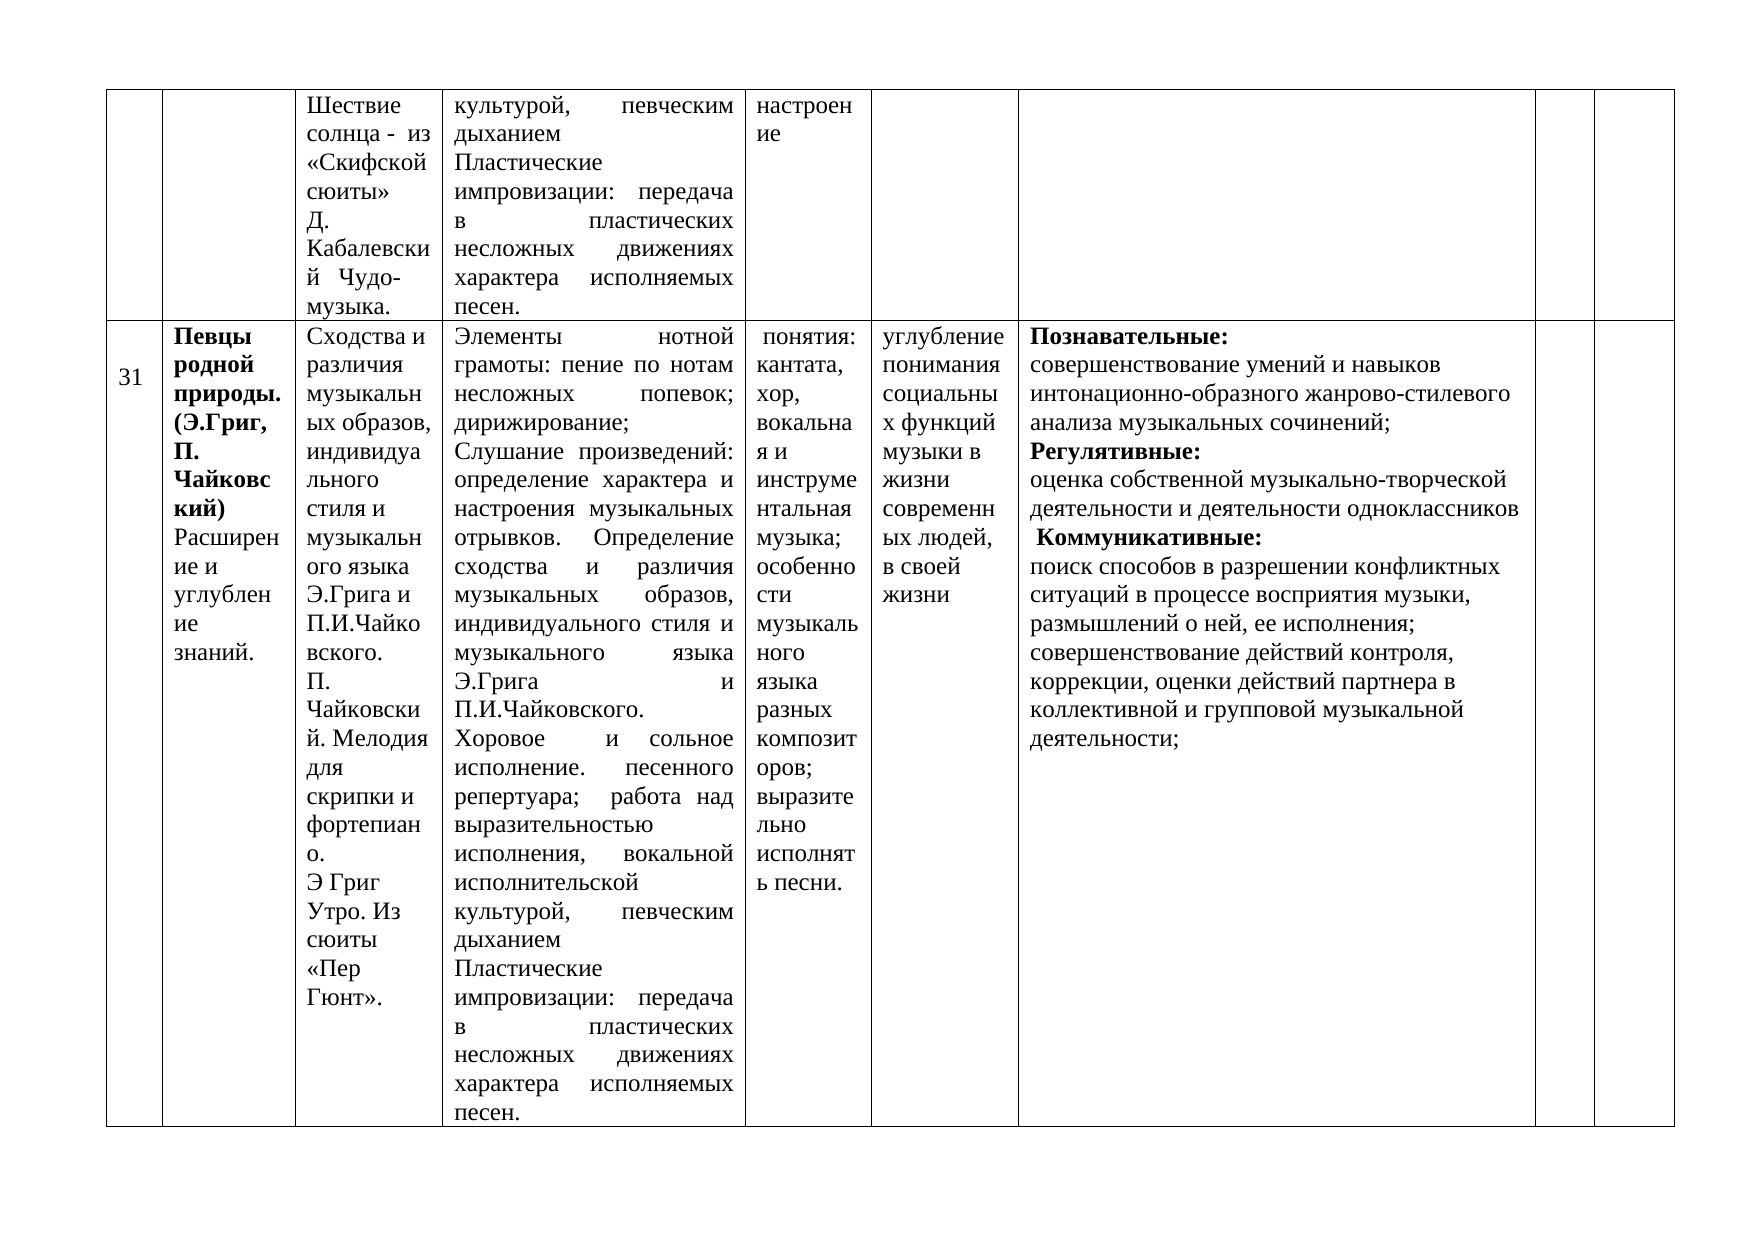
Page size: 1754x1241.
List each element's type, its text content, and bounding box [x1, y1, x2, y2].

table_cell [163, 90, 295, 320]
table_cell [1595, 90, 1674, 320]
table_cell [1019, 90, 1535, 320]
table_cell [872, 90, 1018, 320]
table_cell 30 [107, 90, 162, 320]
table_cell Познавательные: совершенствование умений и навыков интонационно-образного жанрово-стилевого анализа музыкальных сочинений; Регулятивные: оценка собственной музыкально-творческой деятельности и деятельности одноклассников Коммуникативные: поиск способов в разрешении конфликтных ситуаций в процессе восприятия музыки, размышлений о ней, ее исполнения; совершенствование действий контроля, коррекции, оценки действий партнера в коллективной и групповой музыкальной деятельности; [1019, 321, 1535, 1126]
table_cell [1536, 321, 1594, 1126]
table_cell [443, 90, 745, 320]
table_cell понятия: кантата, хор, вокальная и инструментальная музыка; особенности музыкального языка разных композиторов; выразительно исполнять песни. [746, 321, 871, 1126]
table_cell Певцы родной природы. (Э.Григ, П. Чайковский) Расширение и углубление знаний. [163, 321, 295, 1126]
table_cell [1595, 321, 1674, 1126]
table_cell 31 [107, 321, 162, 1126]
table_cell Элементы нотной грамоты: пение по нотам несложных попевок; дирижирование; Слушание произведений: определение характера и настроения музыкальных отрывков. Определение сходства и различия музыкальных образов, индивидуального стиля и музыкального языка Э.Грига и П.И.Чайковского. Хоровое и сольное исполнение. песенного репертуара; работа над выразительностью исполнения, вокальной исполнительской культурой, певческим дыханием Пластические импровизации: передача в пластических несложных движениях характера исполняемых песен. [443, 321, 745, 1126]
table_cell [746, 90, 871, 320]
table_cell [1536, 90, 1594, 320]
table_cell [872, 321, 1018, 1126]
table_cell Сходства и различия музыкальных образов, индивидуального стиля и музыкального языка Э.Грига и П.И.Чайковского. П. Чайковский. Мелодия для скрипки и фортепиано. Э Григ Утро. Из сюиты «Пер Гюнт». [296, 321, 442, 1126]
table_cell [296, 90, 442, 320]
